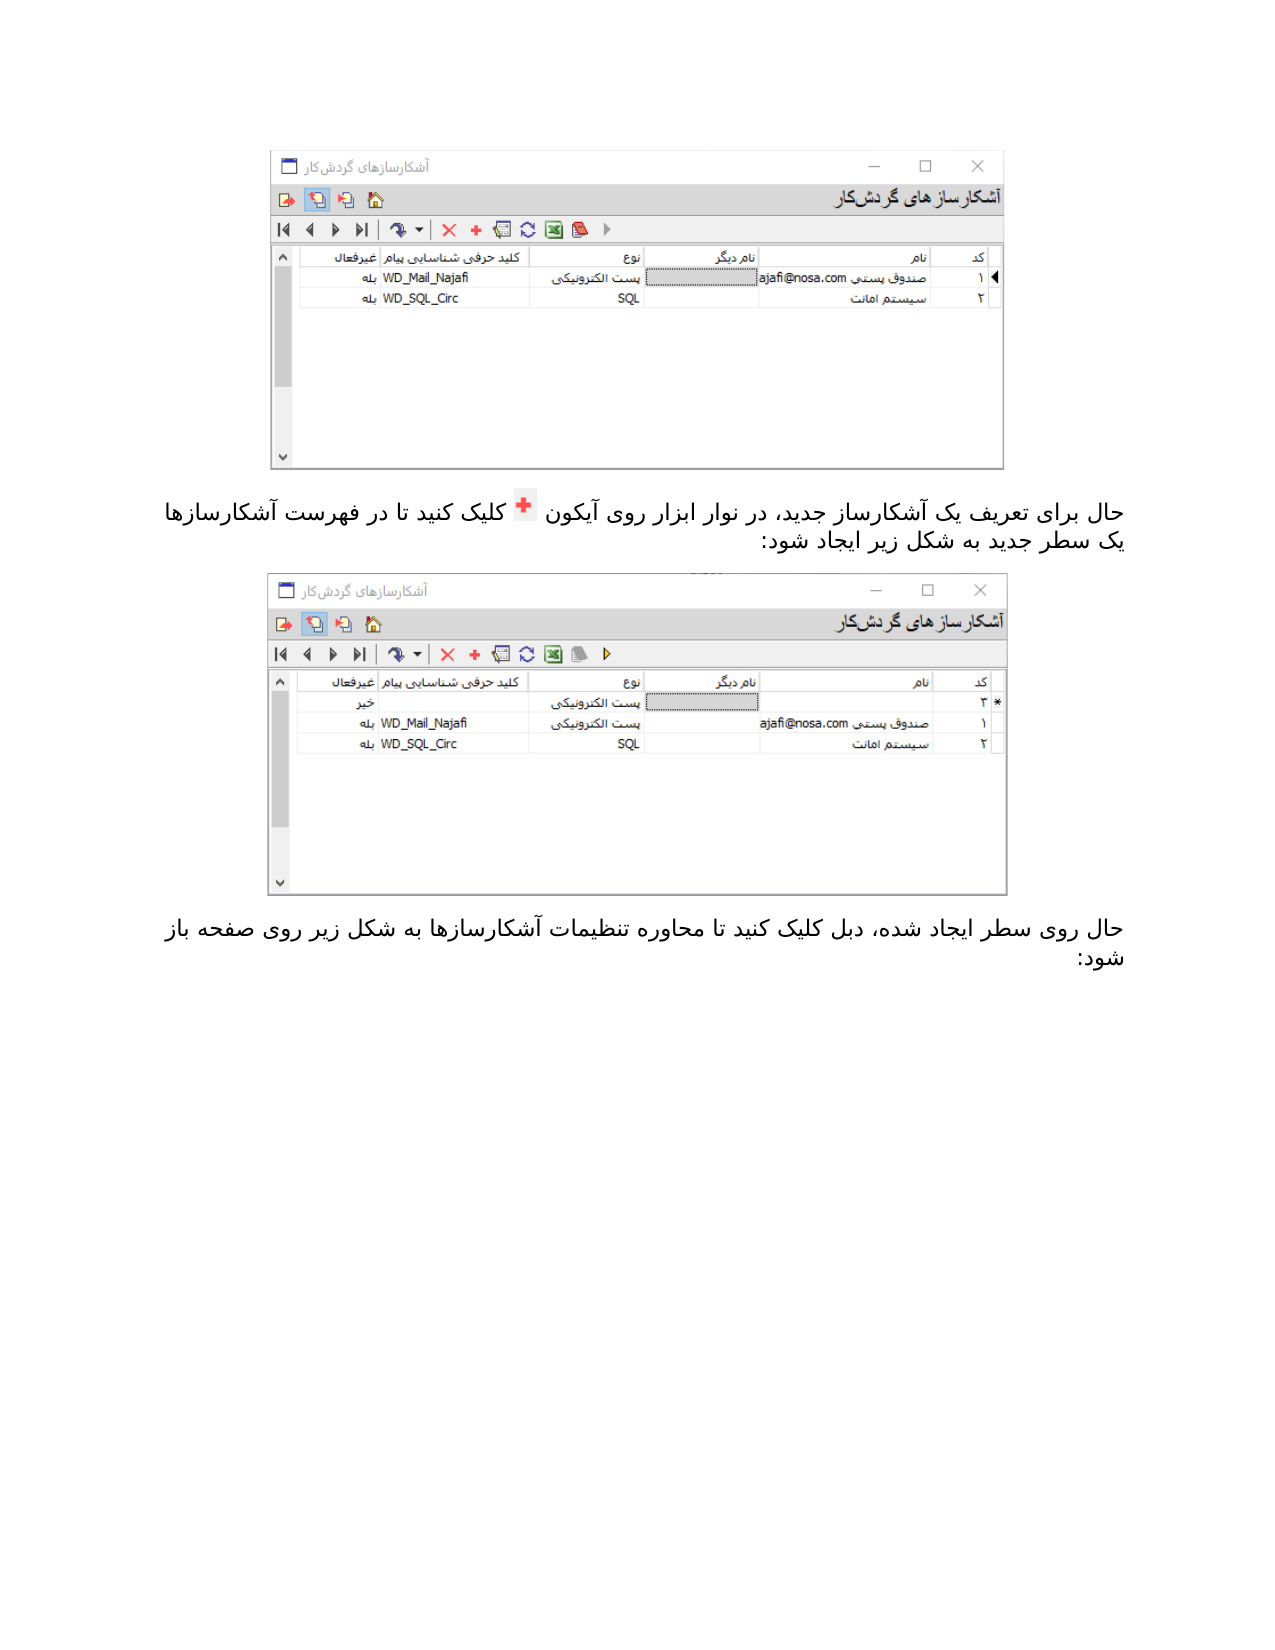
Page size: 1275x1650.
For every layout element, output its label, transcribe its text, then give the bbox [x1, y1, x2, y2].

picture [270, 150, 1005, 470]
picture [513, 488, 538, 521]
text حال روی سطر ایجاد شده، دبل کلیک کنید تا محاوره تنظیمات آشکارسازها به شکل زیر روی صفحه باز شود: [150, 915, 1125, 970]
picture [267, 573, 1008, 896]
text حال برای تعریف یک آشکارساز جدید، در نوار ابزار روی آیکون کلیک کنید تا در فهرست آشکارسازها یک سطر جدید به شکل زیر ایجاد شود: [150, 489, 1125, 554]
